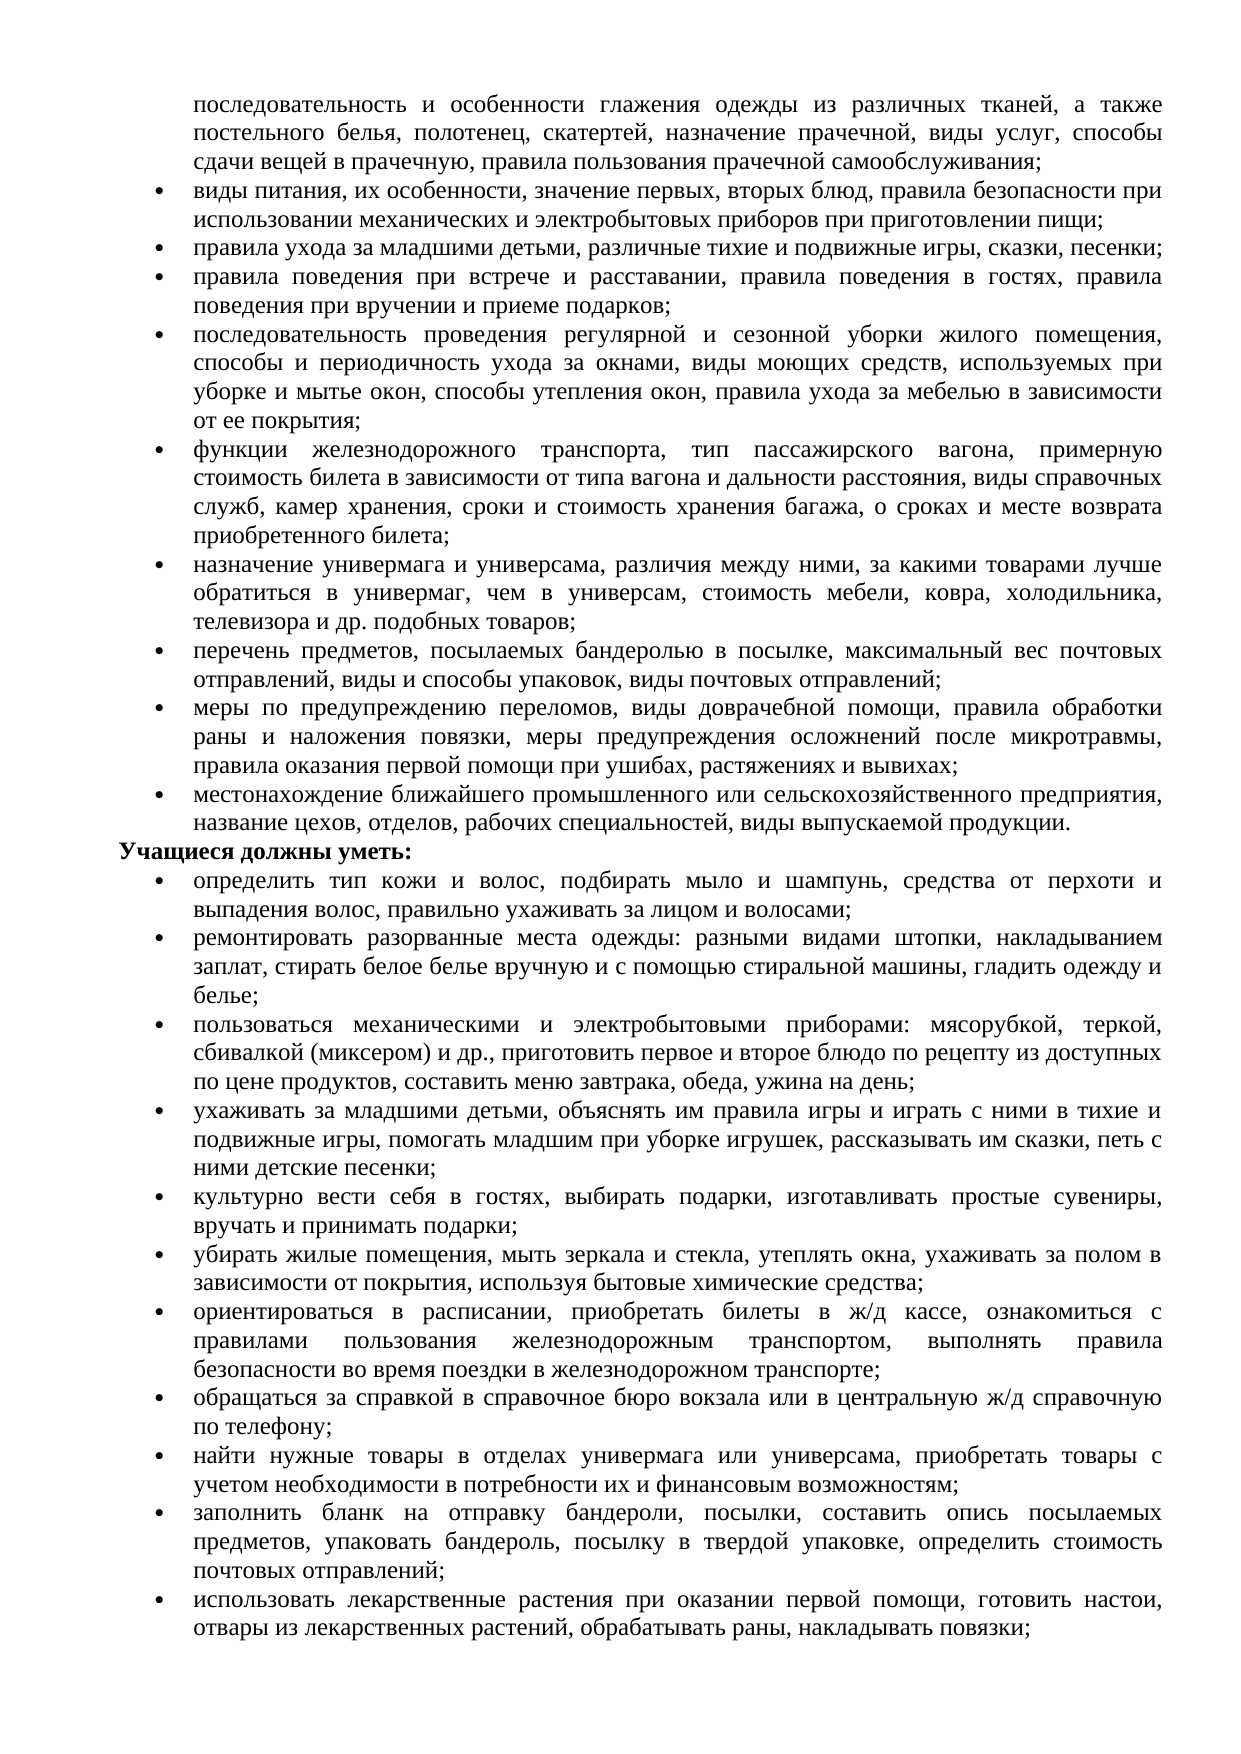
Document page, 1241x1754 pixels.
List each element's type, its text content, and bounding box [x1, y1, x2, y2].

list перечень предметов, посылаемых бандеролью в посылке, максимальный вес почтовых отправлений, виды и способы упаковок, виды почтовых отправлений; [156, 635, 1163, 692]
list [156, 89, 1163, 175]
list найти нужные товары в отделах универмага или универсама, приобретать товары с учетом необходимости в потребности их и финансовым возможностям; [156, 1440, 1163, 1497]
list использовать лекарственные растения при оказании первой помощи, готовить настои, отвары из лекарственных растений, обрабатывать раны, накладывать повязки; [156, 1584, 1163, 1641]
list местонахождение ближайшего промышленного или сельскохозяйственного предприятия, название цехов, отделов, рабочих специальностей, виды выпускаемой продукции. [156, 779, 1163, 836]
list функции железнодорожного транспорта, тип пассажирского вагона, примерную стоимость билета в зависимости от типа вагона и дальности расстояния, виды справочных служб, камер хранения, сроки и стоимость хранения багажа, о сроках и месте возврата приобретенного билета; [156, 434, 1163, 549]
list определить тип кожи и волос, подбирать мыло и шампунь, средства от перхоти и выпадения волос, правильно ухаживать за лицом и волосами; [156, 865, 1163, 922]
list виды питания, их особенности, значение первых, вторых блюд, правила безопасности при использовании механических и электробытовых приборов при приготовлении пищи; [156, 175, 1163, 232]
list последовательность проведения регулярной и сезонной уборки жилого помещения, способы и периодичность ухода за окнами, виды моющих средств, используемых при уборке и мытье окон, способы утепления окон, правила ухода за мебелью в зависимости от ее покрытия; [156, 319, 1163, 434]
list меры по предупреждению переломов, виды доврачебной помощи, правила обработки раны и наложения повязки, меры предупреждения осложнений после микротравмы, правила оказания первой помощи при ушибах, растяжениях и вывихах; [156, 692, 1163, 779]
list ухаживать за младшими детьми, объяснять им правила игры и играть с ними в тихие и подвижные игры, помогать младшим при уборке игрушек, рассказывать им сказки, петь с ними детские песенки; [156, 1095, 1163, 1181]
list ремонтировать разорванные места одежды: разными видами штопки, накладыванием заплат, стирать белое белье вручную и с помощью стиральной машины, гладить одежду и белье; [156, 922, 1163, 1009]
list пользоваться механическими и электробытовыми приборами: мясорубкой, теркой, сбивалкой (миксером) и др., приготовить первое и второе блюдо по рецепту из доступных по цене продуктов, составить меню завтрака, обеда, ужина на день; [156, 1009, 1163, 1095]
text Учащиеся должны уметь: [118, 836, 1163, 865]
list заполнить бланк на отправку бандероли, посылки, составить опись посылаемых предметов, упаковать бандероль, посылку в твердой упаковке, определить стоимость почтовых отправлений; [156, 1497, 1163, 1584]
list обращаться за справкой в справочное бюро вокзала или в центральную ж/д справочную по телефону; [156, 1382, 1163, 1440]
list правила поведения при встрече и расставании, правила поведения в гостях, правила поведения при вручении и приеме подарков; [156, 261, 1163, 319]
list культурно вести себя в гостях, выбирать подарки, изготавливать простые сувениры, вручать и принимать подарки; [156, 1181, 1163, 1239]
list убирать жилые помещения, мыть зеркала и стекла, утеплять окна, ухаживать за полом в зависимости от покрытия, используя бытовые химические средства; [156, 1239, 1163, 1296]
list правила ухода за младшими детьми, различные тихие и подвижные игры, сказки, песенки; [156, 232, 1163, 261]
list назначение универмага и универсама, различия между ними, за какими товарами лучше обратиться в универмаг, чем в универсам, стоимость мебели, ковра, холодильника, телевизора и др. подобных товаров; [156, 549, 1163, 635]
list ориентироваться в расписании, приобретать билеты в ж/д кассе, ознакомиться с правилами пользования железнодорожным транспортом, выполнять правила безопасности во время поездки в железнодорожном транспорте; [156, 1296, 1163, 1382]
